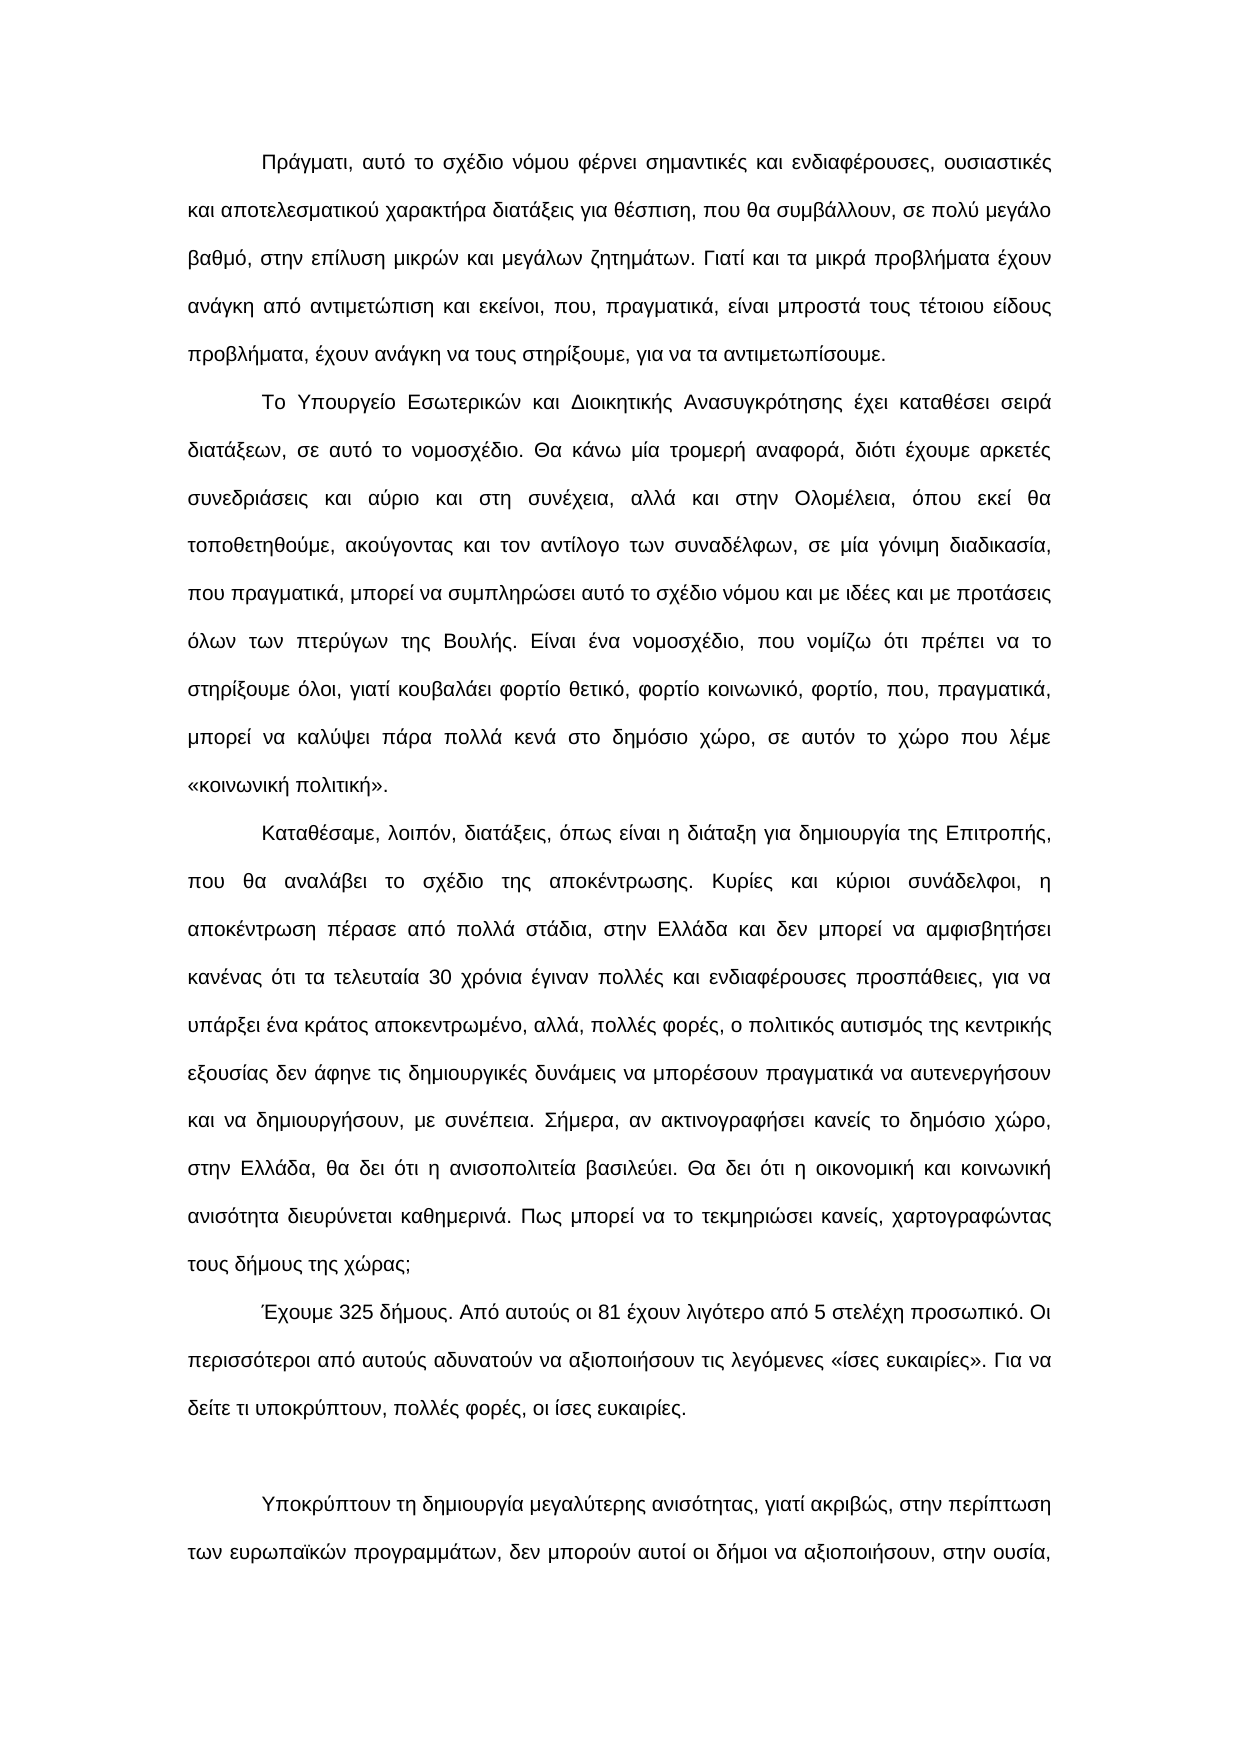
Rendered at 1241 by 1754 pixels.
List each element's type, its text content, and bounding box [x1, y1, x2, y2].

text Καταθέσαμε, λοιπόν, διατάξεις, όπως είναι η διάταξη για δημιουργία της Επιτροπής, που θα αναλάβει το σχέδιο της αποκέντρωσης. Κυρίες και κύριοι συνάδελφοι, η αποκέντρωση πέρασε από πολλά στάδια, στην Ελλάδα και δεν μπορεί να αμφισβητήσει κανένας ότι τα τελευταία 30 χρόνια έγιναν πολλές και ενδιαφέρουσες προσπάθειες, για να υπάρξει ένα κράτος αποκεντρωμένο, αλλά, πολλές φορές, ο πολιτικός αυτισμός της κεντρικής εξουσίας δεν άφηνε τις δημιουργικές δυνάμεις να μπορέσουν πραγματικά να αυτενεργήσουν και να δημιουργήσουν, με συνέπεια. Σήμερα, αν ακτινογραφήσει κανείς το δημόσιο χώρο, στην Ελλάδα, θα δει ότι η ανισοπολιτεία βασιλεύει. Θα δει ότι η οικονομική και κοινωνική ανισότητα διευρύνεται καθημερινά. Πως μπορεί να το τεκμηριώσει κανείς, χαρτογραφώντας τους δήμους της χώρας; [187, 821, 1053, 1276]
text Πράγματι, αυτό το σχέδιο νόμου φέρνει σημαντικές και ενδιαφέρουσες, ουσιαστικές και αποτελεσματικού χαρακτήρα διατάξεις για θέσπιση, που θα συμβάλλουν, σε πολύ μεγάλο βαθμό, στην επίλυση μικρών και μεγάλων ζητημάτων. Γιατί και τα μικρά προβλήματα έχουν ανάγκη από αντιμετώπιση και εκείνοι, που, πραγματικά, είναι μπροστά τους τέτοιου είδους προβλήματα, έχουν ανάγκη να τους στηρίξουμε, για να τα αντιμετωπίσουμε. [187, 150, 1053, 366]
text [187, 1492, 1053, 1563]
text Έχουμε 325 δήμους. Από αυτούς οι 81 έχουν λιγότερο από 5 στελέχη προσωπικό. Οι περισσότεροι από αυτούς αδυνατούν να αξιοποιήσουν τις λεγόμενες «ίσες ευκαιρίες». Για να δείτε τι υποκρύπτουν, πολλές φορές, οι ίσες ευκαιρίες. [187, 1300, 1053, 1420]
text Το Υπουργείο Εσωτερικών και Διοικητικής Ανασυγκρότησης έχει καταθέσει σειρά διατάξεων, σε αυτό το νομοσχέδιο. Θα κάνω μία τρομερή αναφορά, διότι έχουμε αρκετές συνεδριάσεις και αύριο και στη συνέχεια, αλλά και στην Ολομέλεια, όπου εκεί θα τοποθετηθούμε, ακούγοντας και τον αντίλογο των συναδέλφων, σε μία γόνιμη διαδικασία, που πραγματικά, μπορεί να συμπληρώσει αυτό το σχέδιο νόμου και με ιδέες και με προτάσεις όλων των πτερύγων της Βουλής. Είναι ένα νομοσχέδιο, που νομίζω ότι πρέπει να το στηρίξουμε όλοι, γιατί κουβαλάει φορτίο θετικό, φορτίο κοινωνικό, φορτίο, που, πραγματικά, μπορεί να καλύψει πάρα πολλά κενά στο δημόσιο χώρο, σε αυτόν το χώρο που λέμε «κοινωνική πολιτική». [187, 389, 1053, 797]
